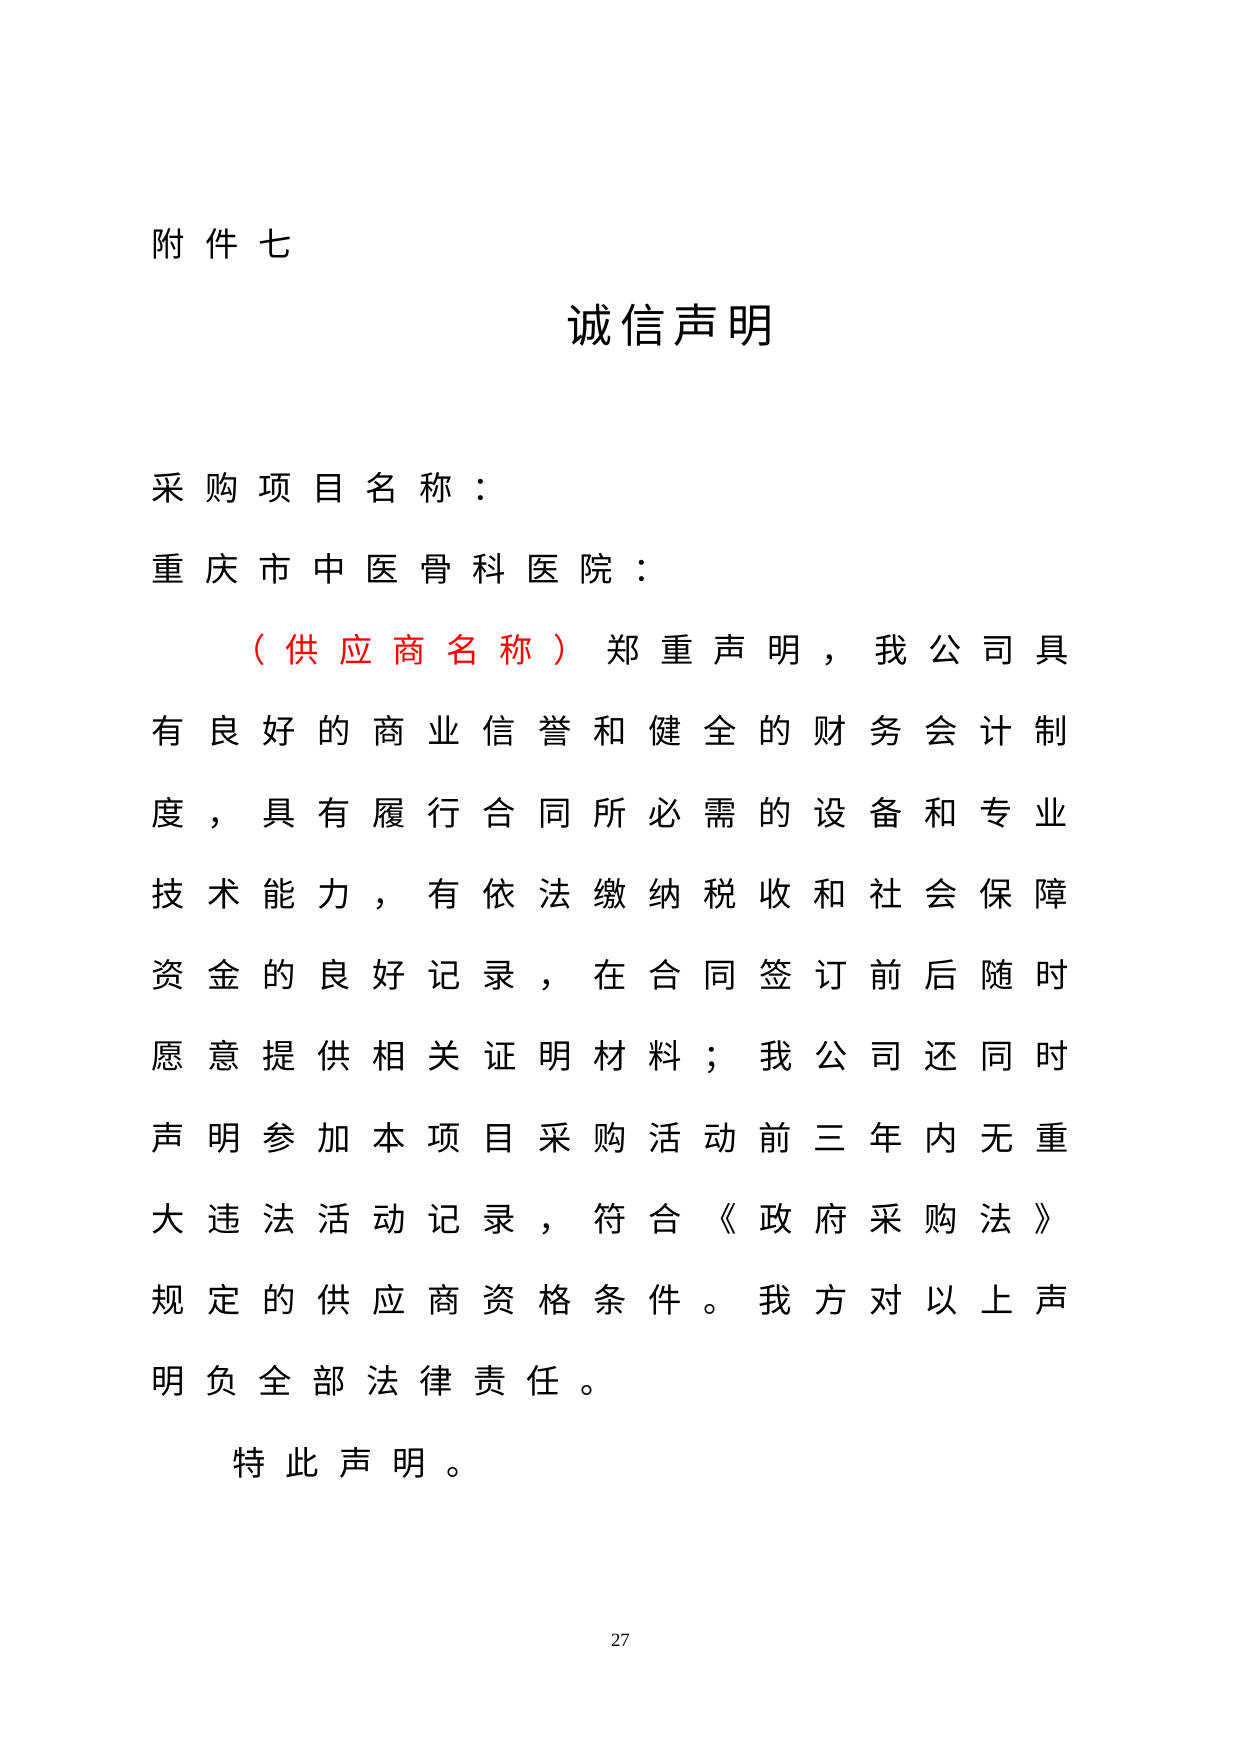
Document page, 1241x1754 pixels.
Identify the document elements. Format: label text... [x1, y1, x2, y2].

text 附件七 [152, 201, 1088, 282]
text 重庆市中医骨科医院： [152, 526, 1088, 607]
text 采购项目名称： [152, 445, 1088, 526]
text 诚信声明 [152, 282, 1088, 364]
text （供应商名称）郑重声明，我公司具有良好的商业信誉和健全的财务会计制度，具有履行合同所必需的设备和专业技术能力，有依法缴纳税收和社会保障资金的良好记录，在合同签订前后随时愿意提供相关证明材料；我公司还同时声明参加本项目采购活动前三年内无重大违法活动记录，符合《政府采购法》规定的供应商资格条件。我方对以上声明负全部法律责任。 [152, 607, 1088, 1420]
text 特此声明。 [152, 1420, 1088, 1501]
